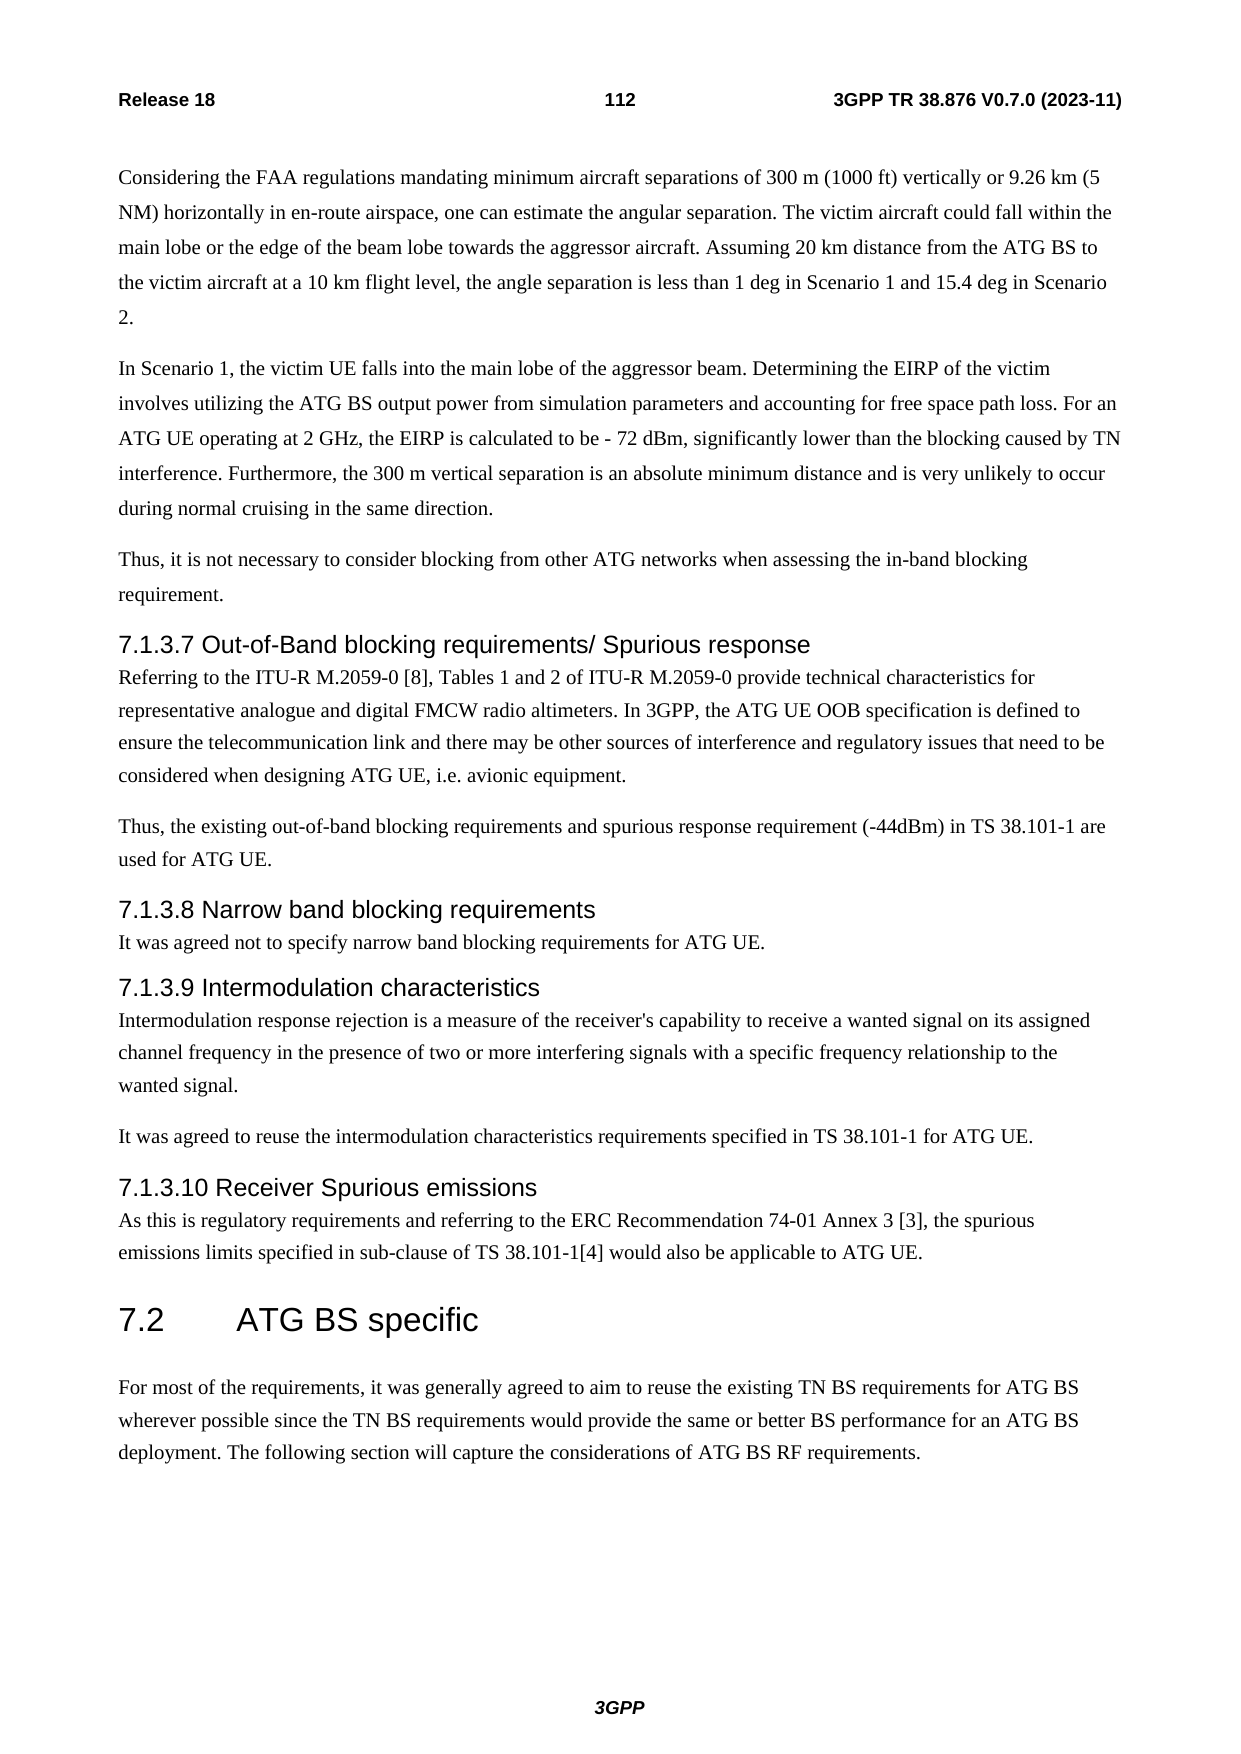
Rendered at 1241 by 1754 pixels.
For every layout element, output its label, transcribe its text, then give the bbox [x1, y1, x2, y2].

subtitle 7.1.3.7 Out-of-Band blocking requirements/ Spurious response [118, 628, 1122, 661]
text Thus, the existing out-of-band blocking requirements and spurious response requirement (-44dBm) in TS 38.101-1 are used for ATG UE. [118, 810, 1122, 875]
text It was agreed not to specify narrow band blocking requirements for ATG UE. [118, 926, 1122, 958]
text As this is regulatory requirements and referring to the ERC Recommendation 74-01 Annex 3 [3], the spurious emissions limits specified in sub-clause of TS 38.101-1[4] would also be applicable to ATG UE. [118, 1203, 1122, 1268]
text Considering the FAA regulations mandating minimum aircraft separations of 300 m (1000 ft) vertically or 9.26 km (5 NM) horizontally in en-route airspace, one can estimate the angular separation. The victim aircraft could fall within the main lobe or the edge of the beam lobe towards the aggressor aircraft. Assuming 20 km distance from the ATG BS to the victim aircraft at a 10 km flight level, the angle separation is less than 1 deg in Scenario 1 and 15.4 deg in Scenario 2. [118, 160, 1122, 333]
text For most of the requirements, it was generally agreed to aim to reuse the existing TN BS requirements for ATG BS wherever possible since the TN BS requirements would provide the same or better BS performance for an ATG BS deployment. The following section will capture the considerations of ATG BS RF requirements. [118, 1371, 1122, 1468]
text In Scenario 1, the victim UE falls into the main lobe of the aggressor beam. Determining the EIRP of the victim involves utilizing the ATG BS output power from simulation parameters and accounting for free space path loss. For an ATG UE operating at 2 GHz, the EIRP is calculated to be - 72 dBm, significantly lower than the blocking caused by TN interference. Furthermore, the 300 m vertical separation is an absolute minimum distance and is very unlikely to occur during normal cruising in the same direction. [118, 351, 1122, 524]
text Thus, it is not necessary to consider blocking from other ATG networks when assessing the in-band blocking requirement. [118, 542, 1122, 610]
subtitle 7.1.3.8 Narrow band blocking requirements [118, 893, 1122, 926]
subtitle 7.1.3.10 Receiver Spurious emissions [118, 1171, 1122, 1203]
subtitle 7.1.3.9 Intermodulation characteristics [118, 971, 1122, 1003]
subtitle 7.2 ATG BS specific [118, 1287, 1122, 1352]
text Referring to the ITU-R M.2059-0 [8], Tables 1 and 2 of ITU-R M.2059-0 provide technical characteristics for representative analogue and digital FMCW radio altimeters. In 3GPP, the ATG UE OOB specification is defined to ensure the telecommunication link and there may be other sources of interference and regulatory issues that need to be considered when designing ATG UE, i.e. avionic equipment. [118, 661, 1122, 791]
